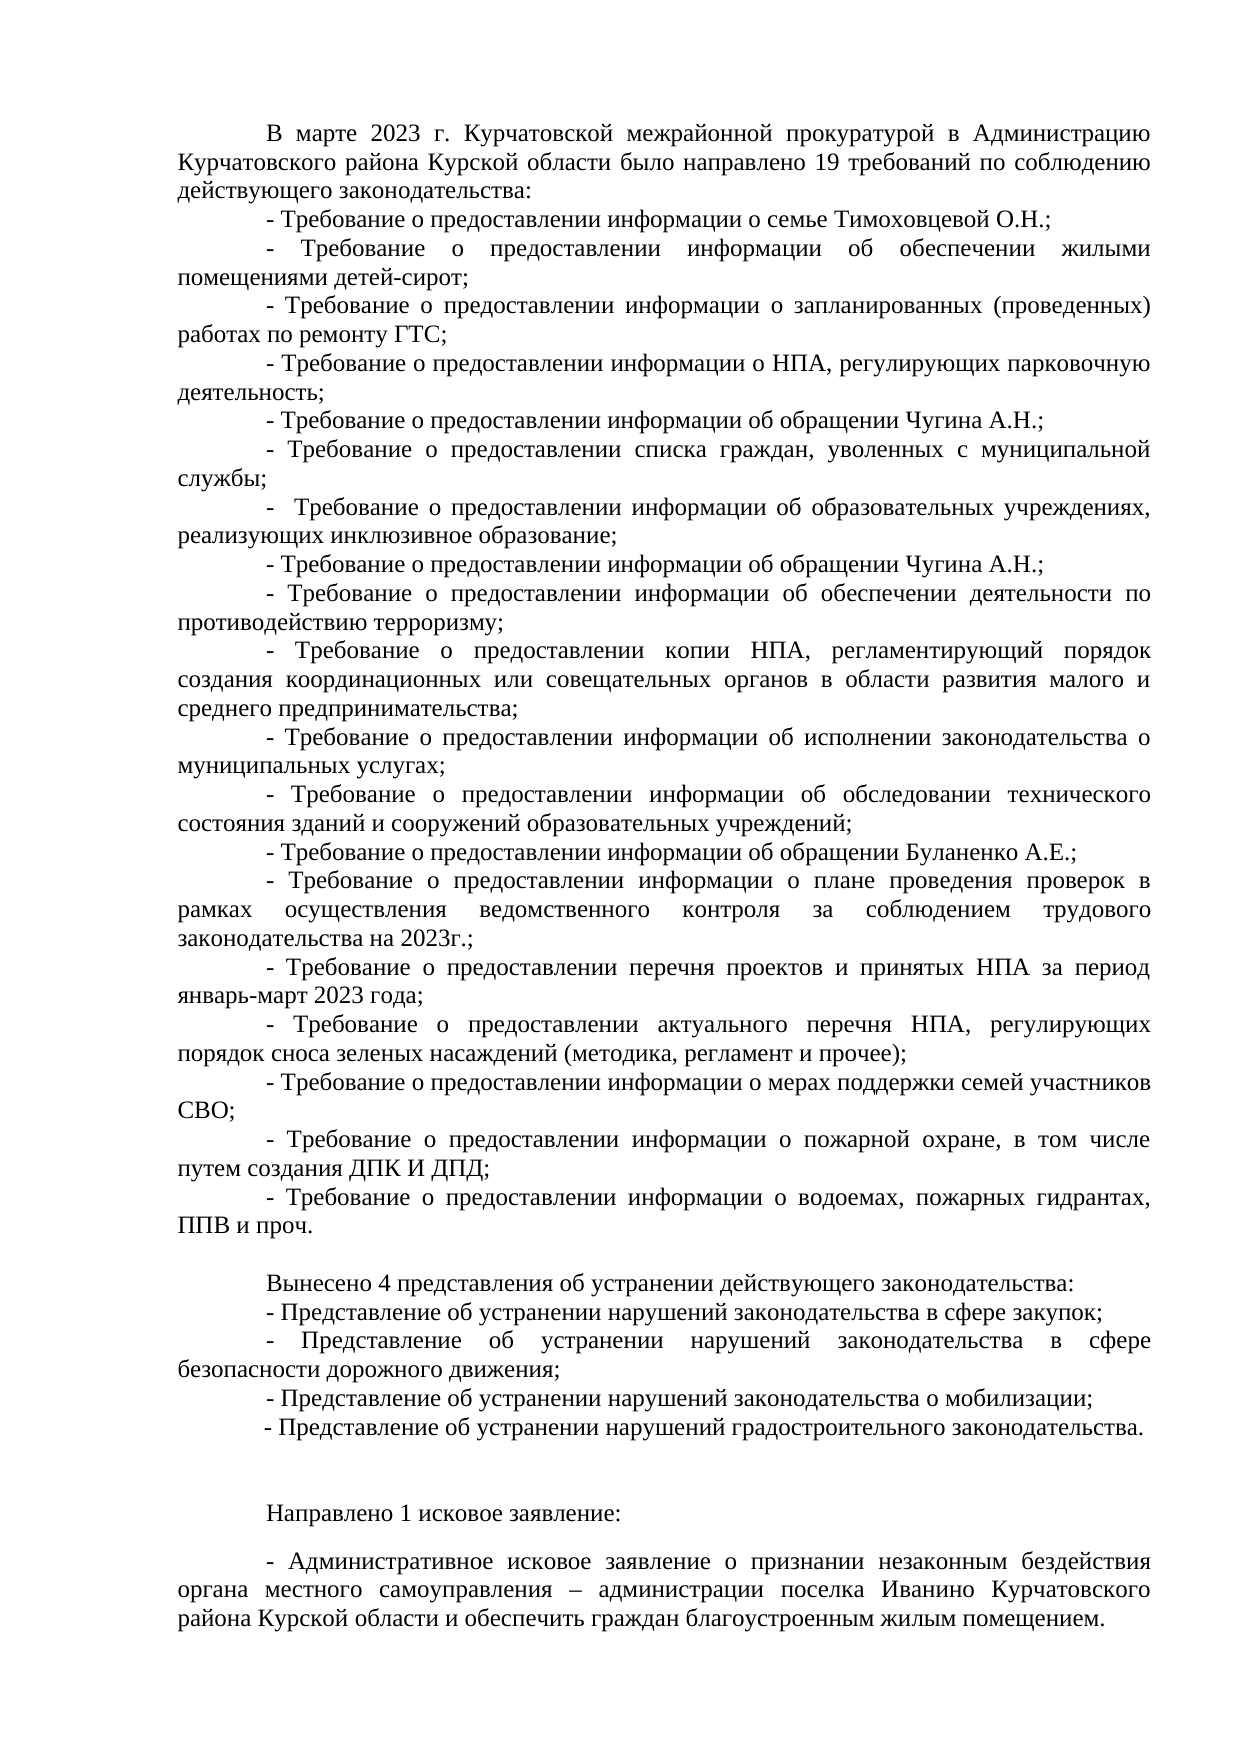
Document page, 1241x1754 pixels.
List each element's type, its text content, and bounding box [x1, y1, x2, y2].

text Направлено 1 исковое заявление: [177, 1498, 1152, 1527]
text - Требование о предоставлении копии НПА, регламентирующий порядок создания координационных или совещательных органов в области развития малого и среднего предпринимательства; [177, 636, 1152, 722]
text - Требование о предоставлении информации о запланированных (проведенных) работах по ремонту ГТС; [177, 291, 1152, 348]
text - Представление об устранении нарушений законодательства в сфере закупок; [177, 1297, 1152, 1326]
text - Требование о предоставлении информации об обследовании технического состояния зданий и сооружений образовательных учреждений; [177, 779, 1152, 837]
text - Требование о предоставлении актуального перечня НПА, регулирующих порядок сноса зеленых насаждений (методика, регламент и прочее); [177, 1009, 1152, 1067]
text - Требование о предоставлении информации об образовательных учреждениях, реализующих инклюзивное образование; [177, 492, 1152, 549]
text - Требование о предоставлении информации об обеспечении жилыми помещениями детей-сирот; [177, 233, 1152, 291]
text - Требование о предоставлении информации об обращении Чугина А.Н.; [177, 549, 1152, 578]
text - Требование о предоставлении информации о плане проведения проверок в рамках осуществления ведомственного контроля за соблюдением трудового законодательства на 2023г.; [177, 866, 1152, 952]
text - Требование о предоставлении информации о семье Тимоховцевой О.Н.; [177, 204, 1152, 233]
text - Представление об устранении нарушений законодательства в сфере безопасности дорожного движения; [177, 1326, 1152, 1383]
text - Представление об устранении нарушений законодательства о мобилизации; [177, 1383, 1152, 1412]
text - Административное исковое заявление о признании незаконным бездействия органа местного самоуправления – администрации поселка Иванино Курчатовского района Курской области и обеспечить граждан благоустроенным жилым помещением. [177, 1546, 1152, 1632]
text В марте 2023 г. Курчатовской межрайонной прокуратурой в Администрацию Курчатовского района Курской области было направлено 19 требований по соблюдению действующего законодательства: [177, 118, 1152, 204]
text - Требование о предоставлении информации о водоемах, пожарных гидрантах, ППВ и проч. [177, 1182, 1152, 1239]
text - Требование о предоставлении списка граждан, уволенных с муниципальной службы; [177, 434, 1152, 492]
text - Требование о предоставлении информации о пожарной охране, в том числе путем создания ДПК И ДПД; [177, 1124, 1152, 1182]
text - Требование о предоставлении информации о НПА, регулирующих парковочную деятельность; [177, 348, 1152, 406]
text - Требование о предоставлении перечня проектов и принятых НПА за период январь-март 2023 года; [177, 952, 1152, 1009]
text - Требование о предоставлении информации об обращении Буланенко А.Е.; [177, 837, 1152, 866]
text - Представление об устранении нарушений градостроительного законодательства. [177, 1412, 1152, 1441]
text - Требование о предоставлении информации об исполнении законодательства о муниципальных услугах; [177, 722, 1152, 779]
text Вынесено 4 представления об устранении действующего законодательства: [177, 1268, 1152, 1297]
text - Требование о предоставлении информации о мерах поддержки семей участников СВО; [177, 1067, 1152, 1124]
text - Требование о предоставлении информации об обеспечении деятельности по противодействию терроризму; [177, 578, 1152, 636]
text - Требование о предоставлении информации об обращении Чугина А.Н.; [177, 406, 1152, 434]
